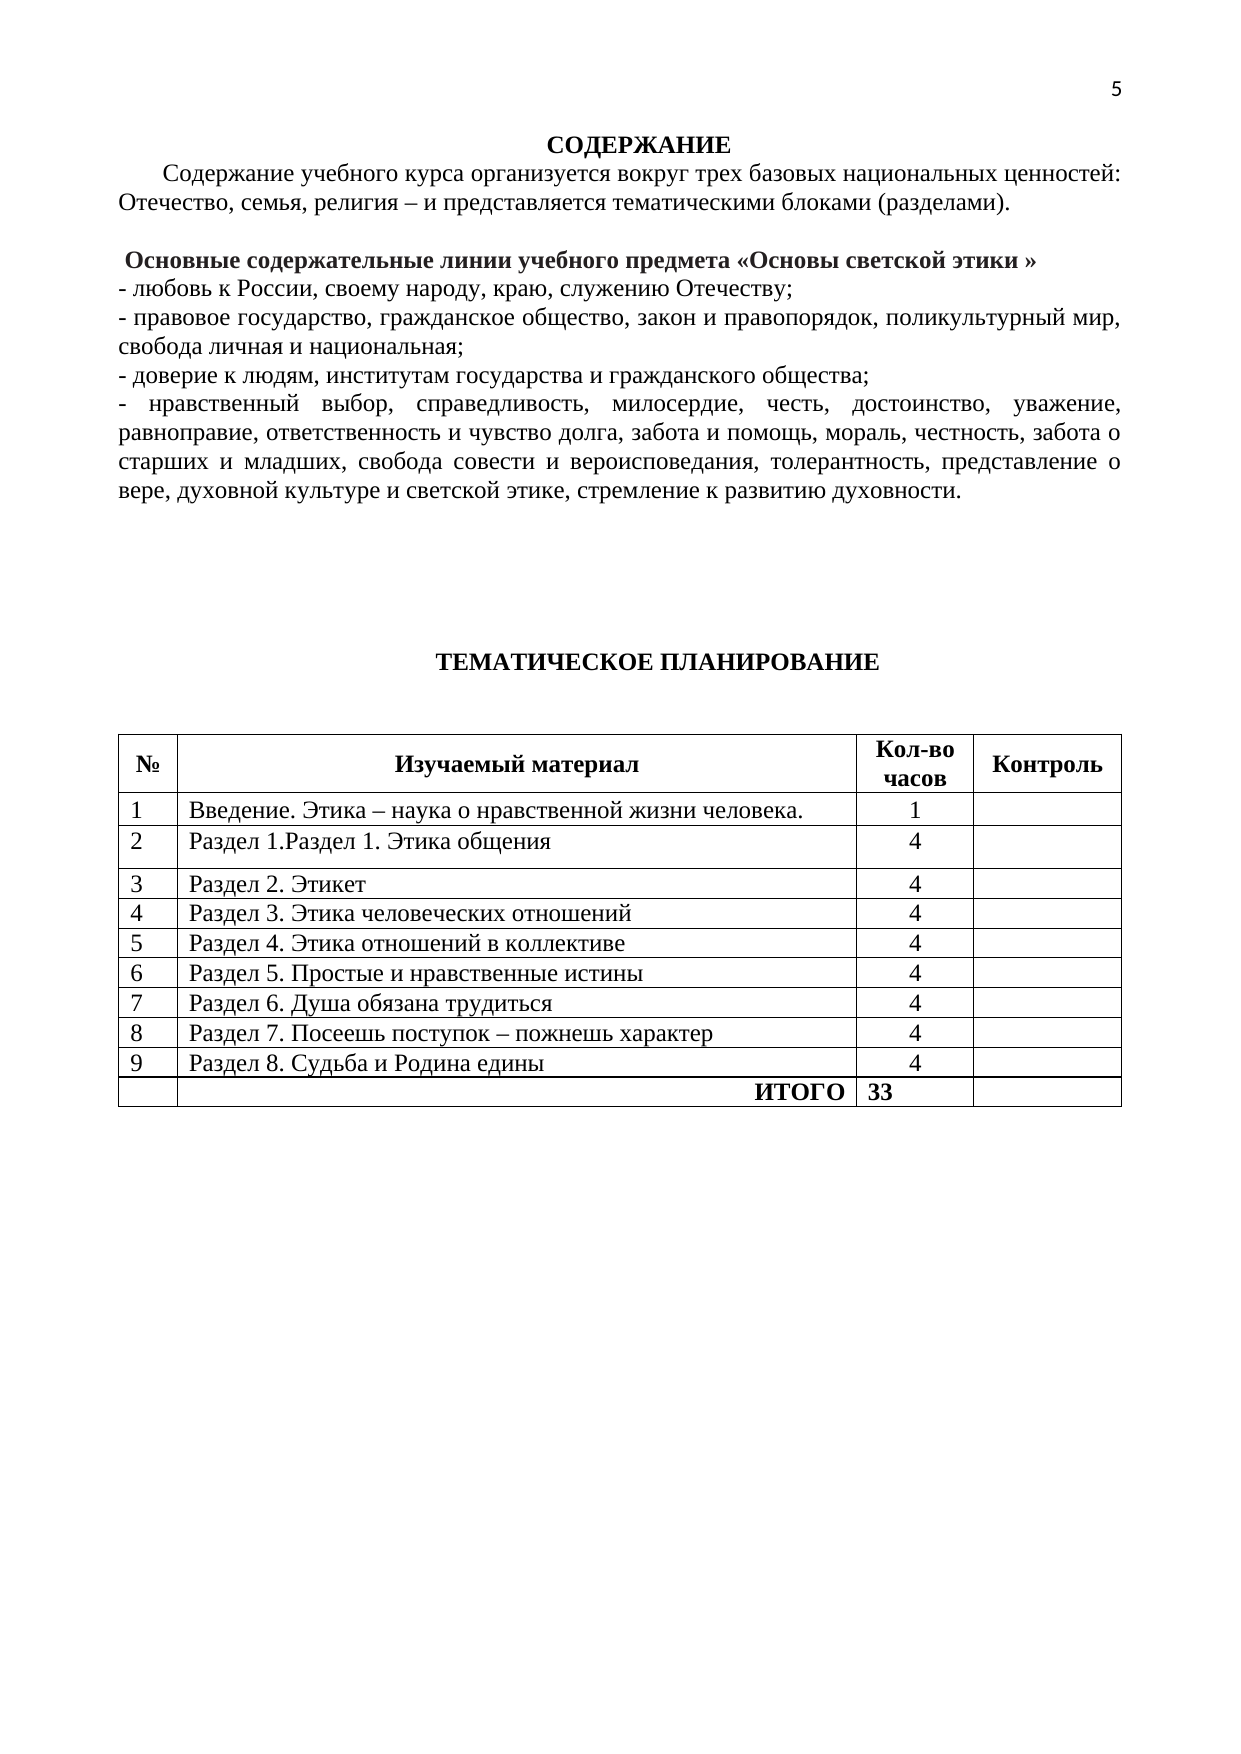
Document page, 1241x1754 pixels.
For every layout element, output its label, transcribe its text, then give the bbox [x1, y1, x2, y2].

table_cell Раздел 3. Этика человеческих отношений [178, 899, 856, 927]
table_cell [119, 1078, 177, 1106]
text СОДЕРЖАНИЕ [156, 130, 1122, 158]
table_cell Раздел 6. Душа обязана трудиться [178, 988, 856, 1017]
table_cell 2 [119, 826, 177, 868]
table_cell 3 [119, 869, 177, 897]
table_cell Введение. Этика – наука о нравственной жизни человека. [178, 793, 856, 825]
table_cell 8 [119, 1018, 177, 1047]
text - доверие к людям, институтам государства и гражданского общества; [118, 360, 1122, 388]
text Основные содержательные линии учебного предмета «Основы светской этики » [118, 245, 1122, 273]
table_cell [974, 826, 1121, 868]
table_cell Раздел 1.Раздел 1. Этика общения [178, 826, 856, 868]
text ТЕМАТИЧЕСКОЕ ПЛАНИРОВАНИЕ [193, 647, 1122, 676]
table_cell 4 [857, 1018, 973, 1047]
text - любовь к России, своему народу, краю, служению Отечеству; [118, 273, 1122, 302]
table_cell 4 [857, 1048, 973, 1076]
table_cell [974, 899, 1121, 927]
table_cell 4 [857, 958, 973, 987]
table_cell [974, 988, 1121, 1017]
table_cell 4 [119, 899, 177, 927]
table_cell 9 [119, 1048, 177, 1076]
text - нравственный выбор, справедливость, милосердие, честь, достоинство, уважение, равноправие, ответственность и чувство долга, забота и помощь, мораль, честность, забота о старших и младших, свобода совести и вероисповедания, толерантность, представление о вере, духовной культуре и светской этике, стремление к развитию духовности. [118, 388, 1122, 503]
table_cell Раздел 5. Простые и нравственные истины [178, 958, 856, 987]
table_cell [974, 1078, 1121, 1106]
table_cell 7 [119, 988, 177, 1017]
text - правовое государство, гражданское общество, закон и правопорядок, поликультурный мир, свобода личная и национальная; [118, 302, 1122, 360]
table_cell 4 [857, 826, 973, 868]
table_cell [974, 958, 1121, 987]
table_cell 1 [857, 793, 973, 825]
table_cell Раздел 2. Этикет [178, 869, 856, 897]
table_cell Раздел 4. Этика отношений в коллективе [178, 929, 856, 957]
table_cell 5 [119, 929, 177, 957]
table_cell 4 [857, 988, 973, 1017]
table_header Изучаемый материал [178, 735, 856, 792]
table_cell [974, 793, 1121, 825]
table_cell [974, 929, 1121, 957]
table_cell [974, 1048, 1121, 1076]
table_cell [974, 869, 1121, 897]
table_cell [974, 1018, 1121, 1047]
table_cell 6 [119, 958, 177, 987]
table_cell 4 [857, 929, 973, 957]
table_cell 4 [857, 869, 973, 897]
text Содержание учебного курса организуется вокруг трех базовых национальных ценностей: Отечество, семья, религия – и представляется тематическими блоками (разделами). [118, 158, 1122, 216]
table_header № [119, 735, 177, 792]
table_cell Раздел 7. Посеешь поступок – пожнешь характер [178, 1018, 856, 1047]
table_header Кол-во часов [857, 735, 973, 792]
table_header Контроль [974, 735, 1121, 792]
table_cell ИТОГО [178, 1078, 856, 1106]
table_cell 4 [857, 899, 973, 927]
table_cell 1 [119, 793, 177, 825]
table_cell 33 [857, 1078, 973, 1106]
table_cell Раздел 8. Судьба и Родина едины [178, 1048, 856, 1076]
